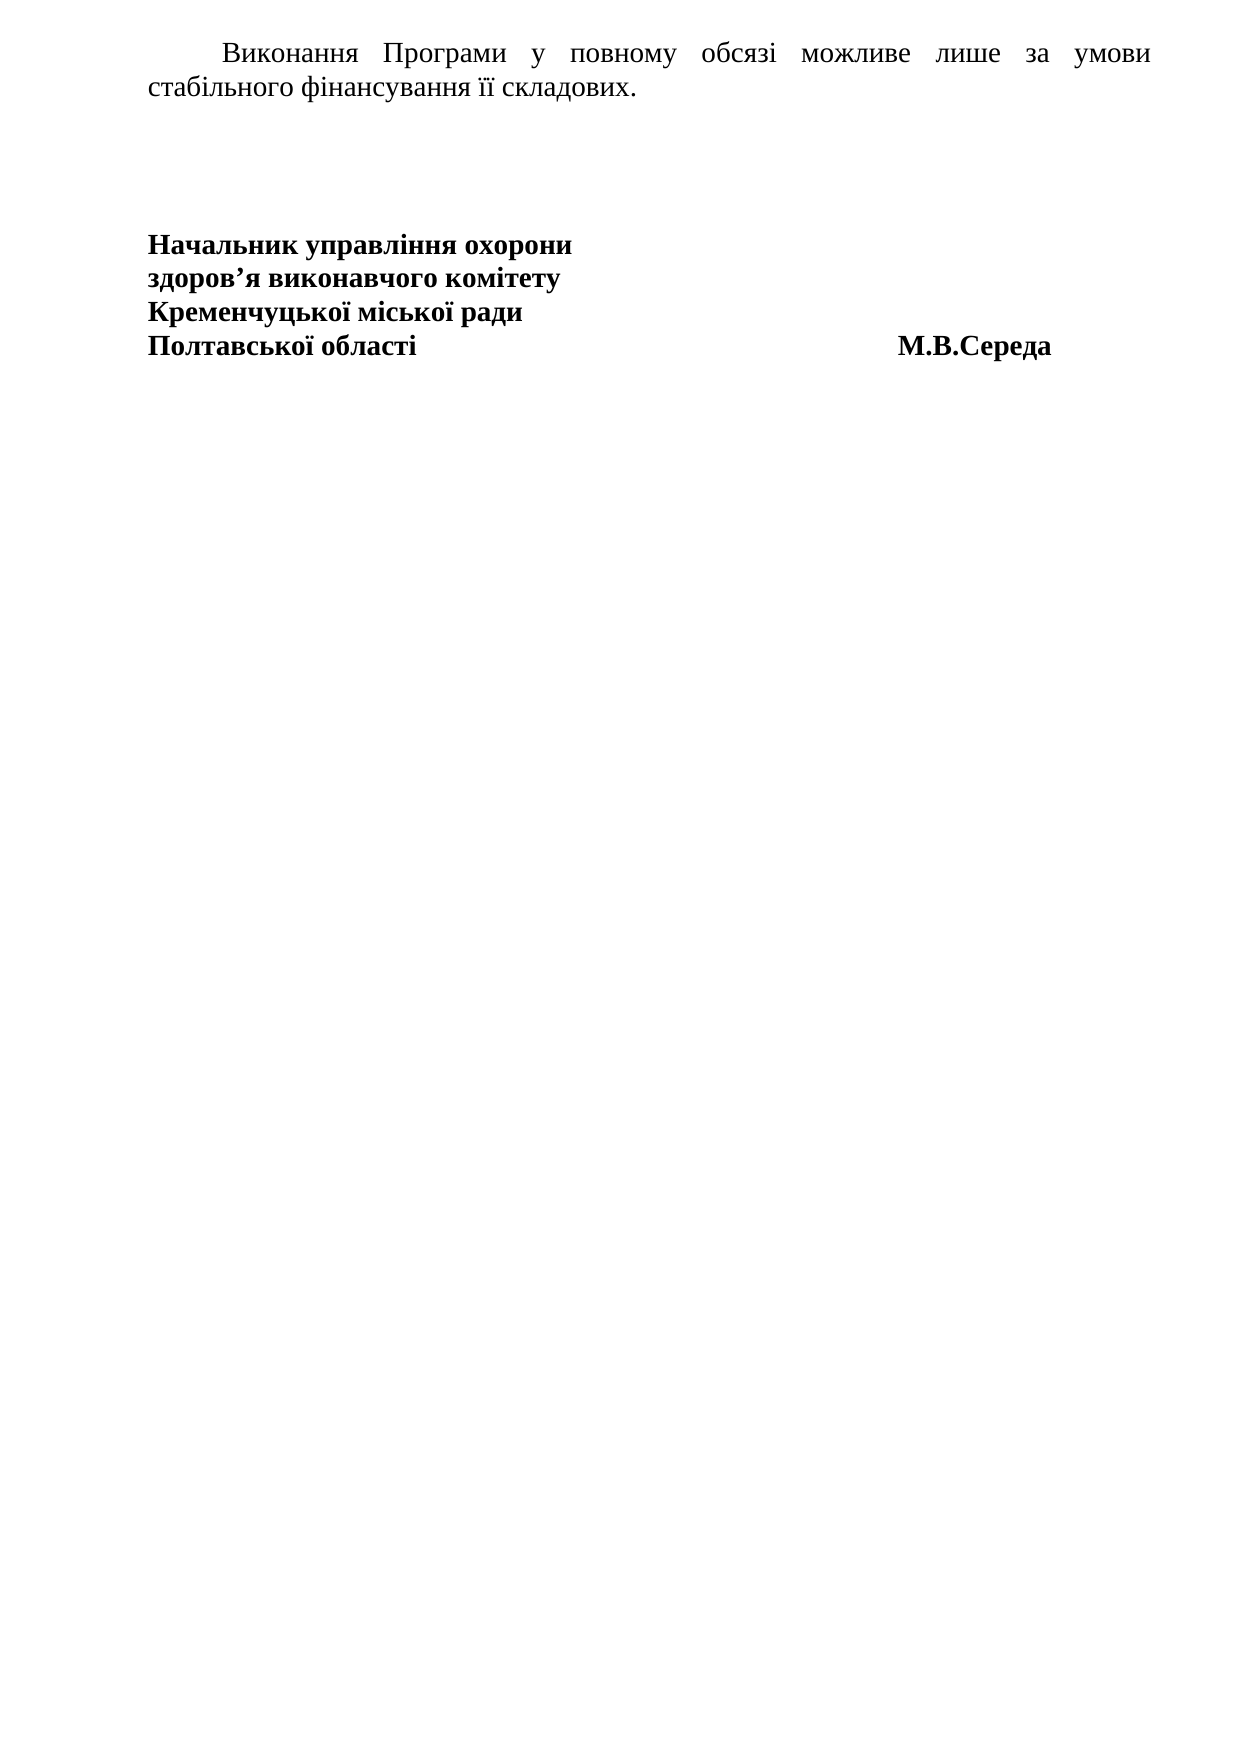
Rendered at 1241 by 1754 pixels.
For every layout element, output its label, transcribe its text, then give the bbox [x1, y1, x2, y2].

text Виконання Програми у повному обсязі можливе лише за умови стабільного фінансування її складових. [148, 35, 1152, 102]
text Полтавської області М.В.Середа [148, 328, 1152, 361]
text Кременчуцької міської ради [148, 294, 1152, 328]
text здоров’я виконавчого комітету [148, 261, 1152, 294]
text Начальник управління охорони [148, 227, 1152, 261]
